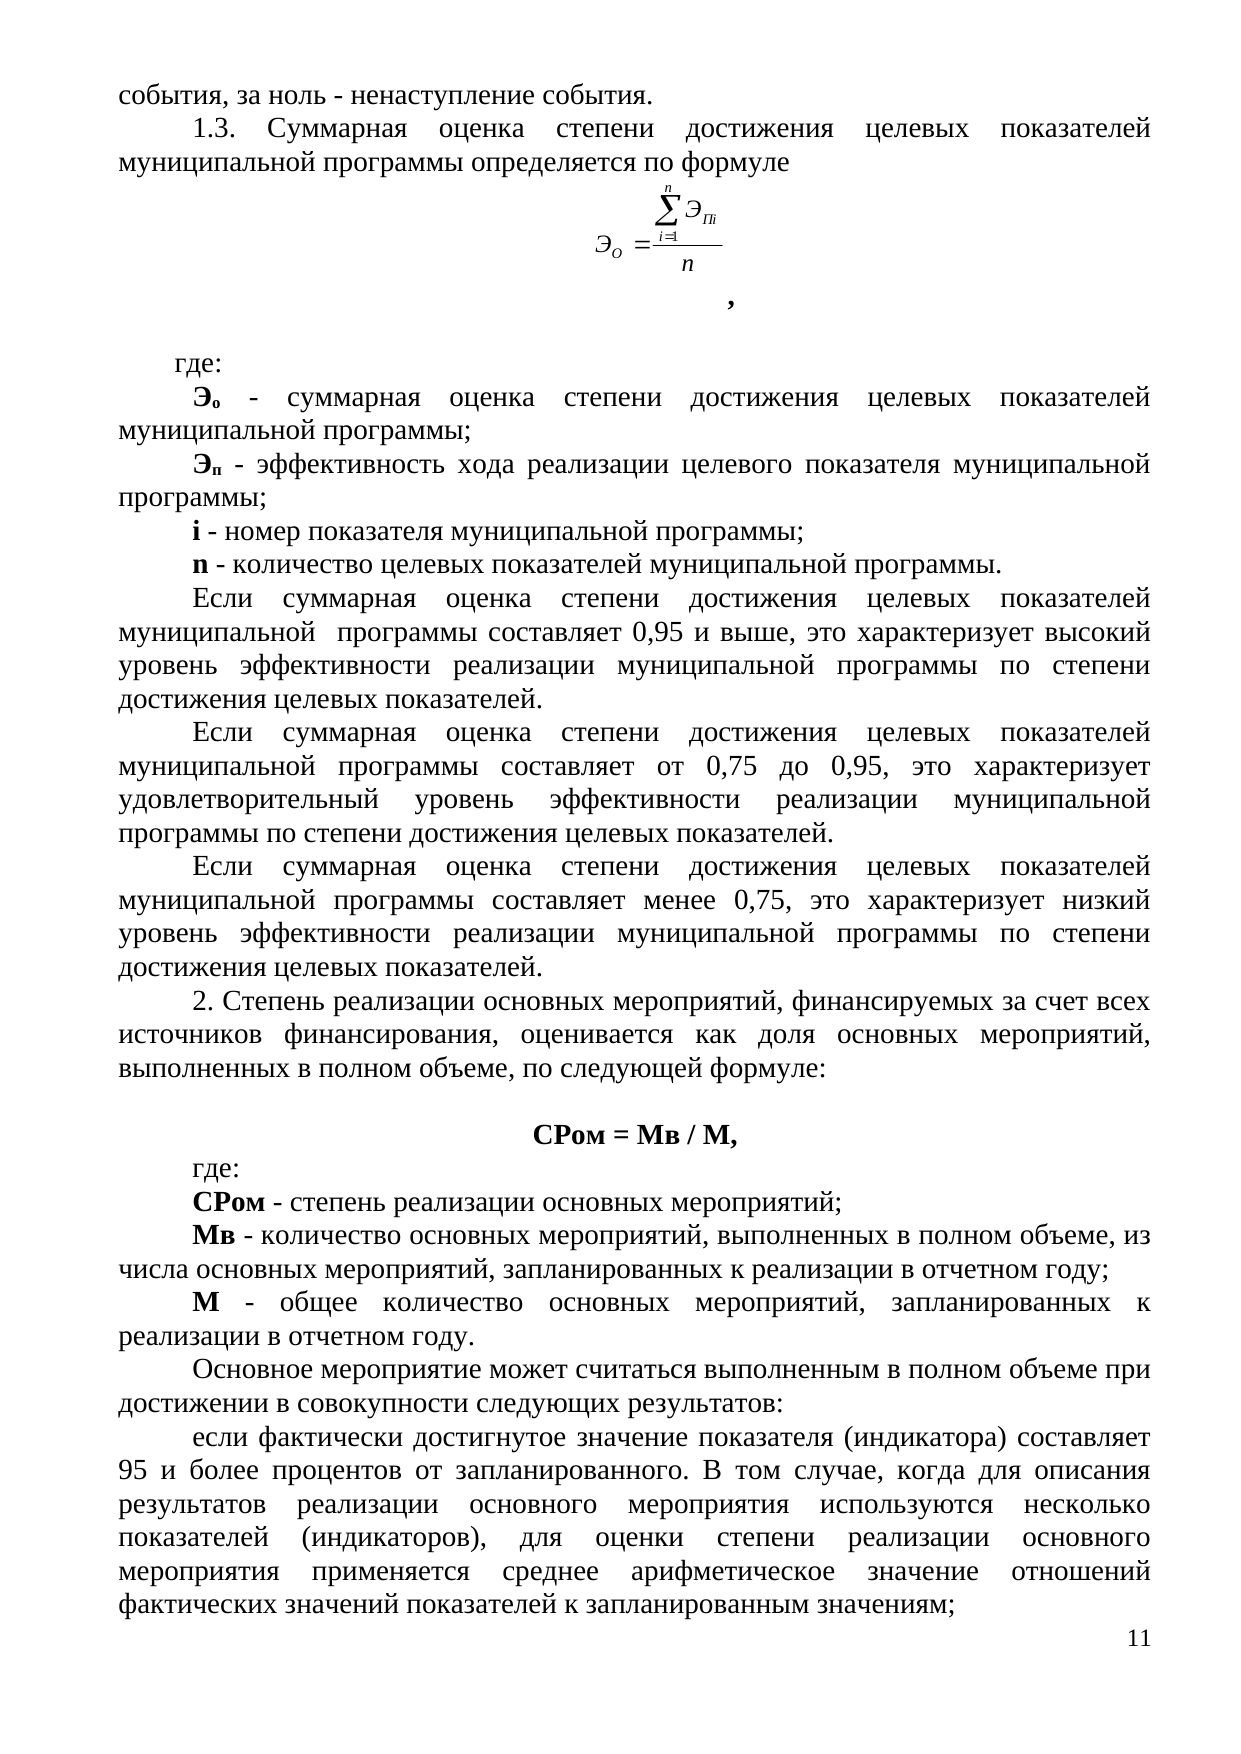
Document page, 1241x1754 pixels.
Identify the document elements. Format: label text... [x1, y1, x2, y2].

text М - общее количество основных мероприятий, запланированных к реализации в отчетном году. [118, 1284, 1152, 1352]
text , [118, 177, 1152, 312]
text 2. Степень реализации основных мероприятий, финансируемых за счет всех источников финансирования, оценивается как доля основных мероприятий, выполненных в полном объеме, по следующей формуле: [118, 983, 1152, 1083]
text если фактически достигнутое значение показателя (индикатора) составляет 95 и более процентов от запланированного. В том случае, когда для описания результатов реализации основного мероприятия используются несколько показателей (индикаторов), для оценки степени реализации основного мероприятия применяется среднее арифметическое значение отношений фактических значений показателей к запланированным значениям; [118, 1419, 1152, 1620]
text Мв - количество основных мероприятий, выполненных в полном объеме, из числа основных мероприятий, запланированных к реализации в отчетном году; [118, 1217, 1152, 1284]
text Эо - суммарная оценка степени достижения целевых показателей муниципальной программы; [118, 379, 1152, 446]
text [118, 77, 1152, 110]
text СРом - степень реализации основных мероприятий; [118, 1184, 1152, 1217]
text где: [118, 345, 1152, 379]
text n - количество целевых показателей муниципальной программы. [118, 547, 1152, 580]
text 1.3. Суммарная оценка степени достижения целевых показателей муниципальной программы определяется по формуле [118, 110, 1152, 177]
text i - номер показателя муниципальной программы; [118, 513, 1152, 547]
text Основное мероприятие может считаться выполненным в полном объеме при достижении в совокупности следующих результатов: [118, 1352, 1152, 1419]
text СРом = Мв / М, [118, 1117, 1152, 1150]
text Эп - эффективность хода реализации целевого показателя муниципальной программы; [118, 446, 1152, 513]
text Если суммарная оценка степени достижения целевых показателей муниципальной программы составляет от 0,75 до 0,95, это характеризует удовлетворительный уровень эффективности реализации муниципальной программы по степени достижения целевых показателей. [118, 714, 1152, 848]
text Если суммарная оценка степени достижения целевых показателей муниципальной программы составляет менее 0,75, это характеризует низкий уровень эффективности реализации муниципальной программы по степени достижения целевых показателей. [118, 848, 1152, 983]
text Если суммарная оценка степени достижения целевых показателей муниципальной программы составляет 0,95 и выше, это характеризует высокий уровень эффективности реализации муниципальной программы по степени достижения целевых показателей. [118, 580, 1152, 714]
text где: [118, 1150, 1152, 1184]
